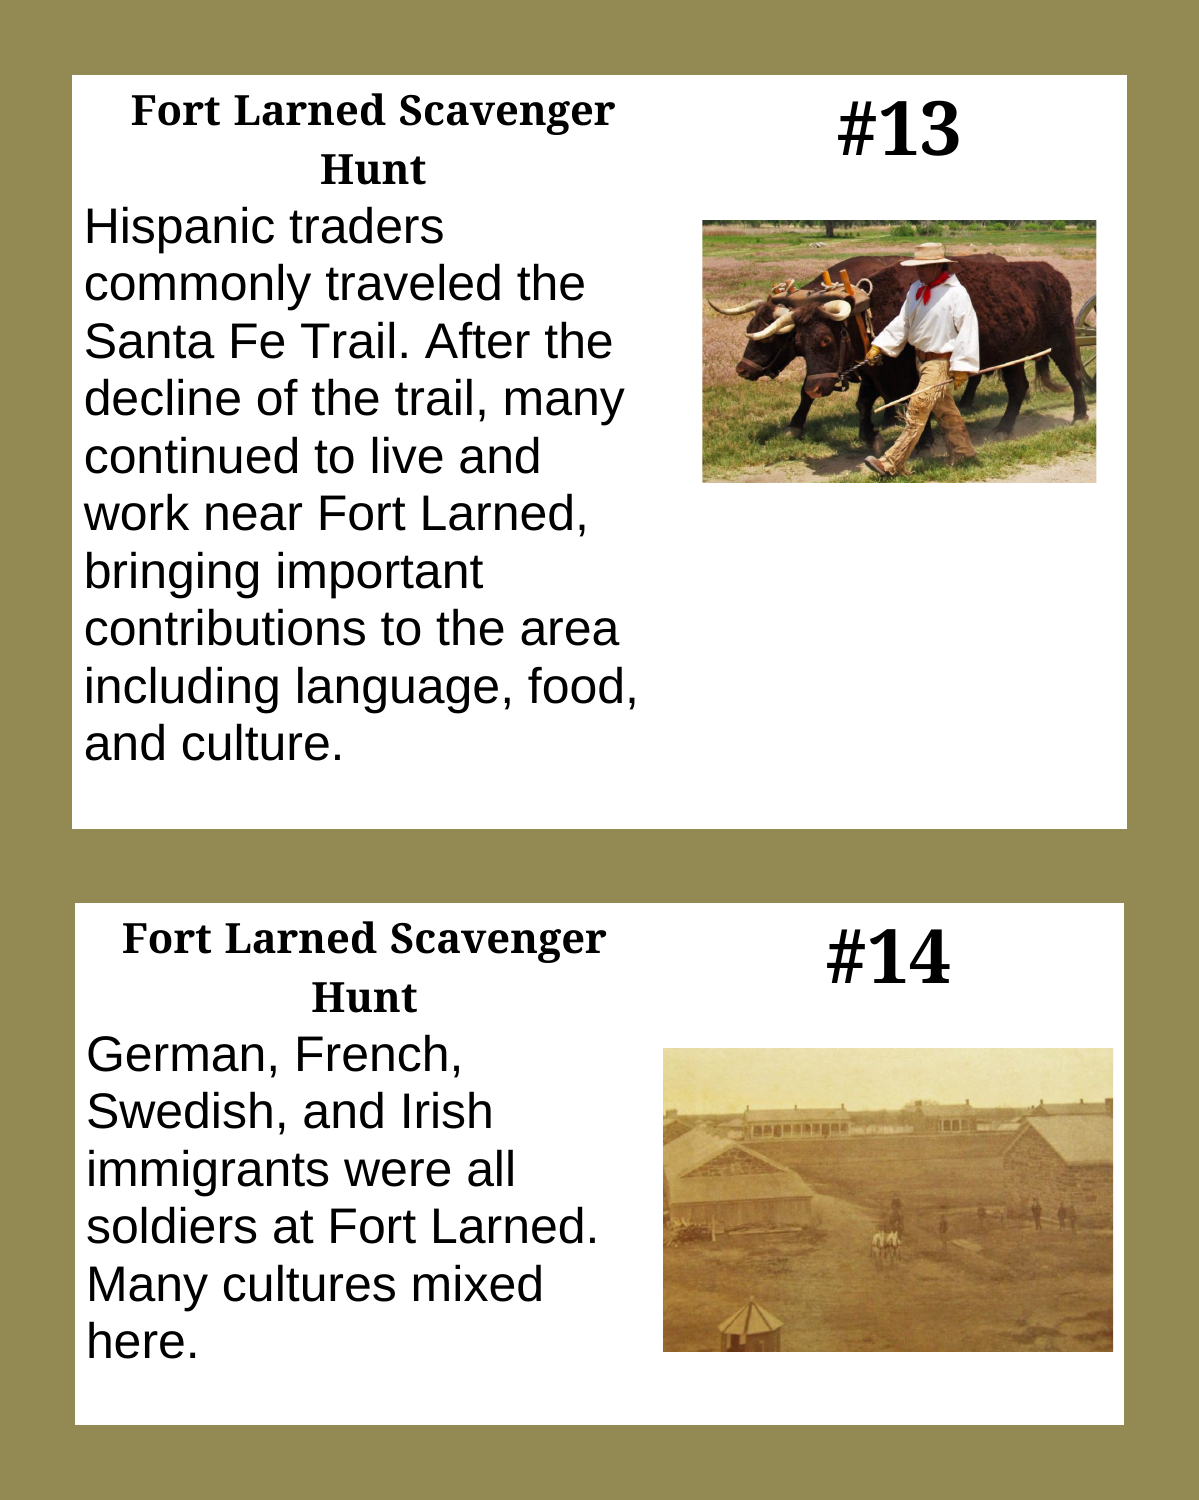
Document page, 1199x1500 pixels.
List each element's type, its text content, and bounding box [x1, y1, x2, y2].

table_header Fort Larned Scavenger Hunt [72, 75, 672, 196]
table_header #13 [672, 75, 1127, 196]
table_cell [672, 196, 1127, 829]
table_cell Hispanic traders commonly traveled the Santa Fe Trail. After the decline of the trail, many continued to live and work near Fort Larned, bringing important contributions to the area including language, food, and culture. [72, 196, 672, 829]
table_header #14 [652, 903, 1124, 1024]
picture [663, 1048, 1114, 1352]
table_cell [75, 1024, 652, 1425]
table_header Fort Larned Scavenger Hunt [75, 903, 652, 1024]
picture [702, 220, 1097, 483]
table_cell [652, 1024, 1124, 1425]
